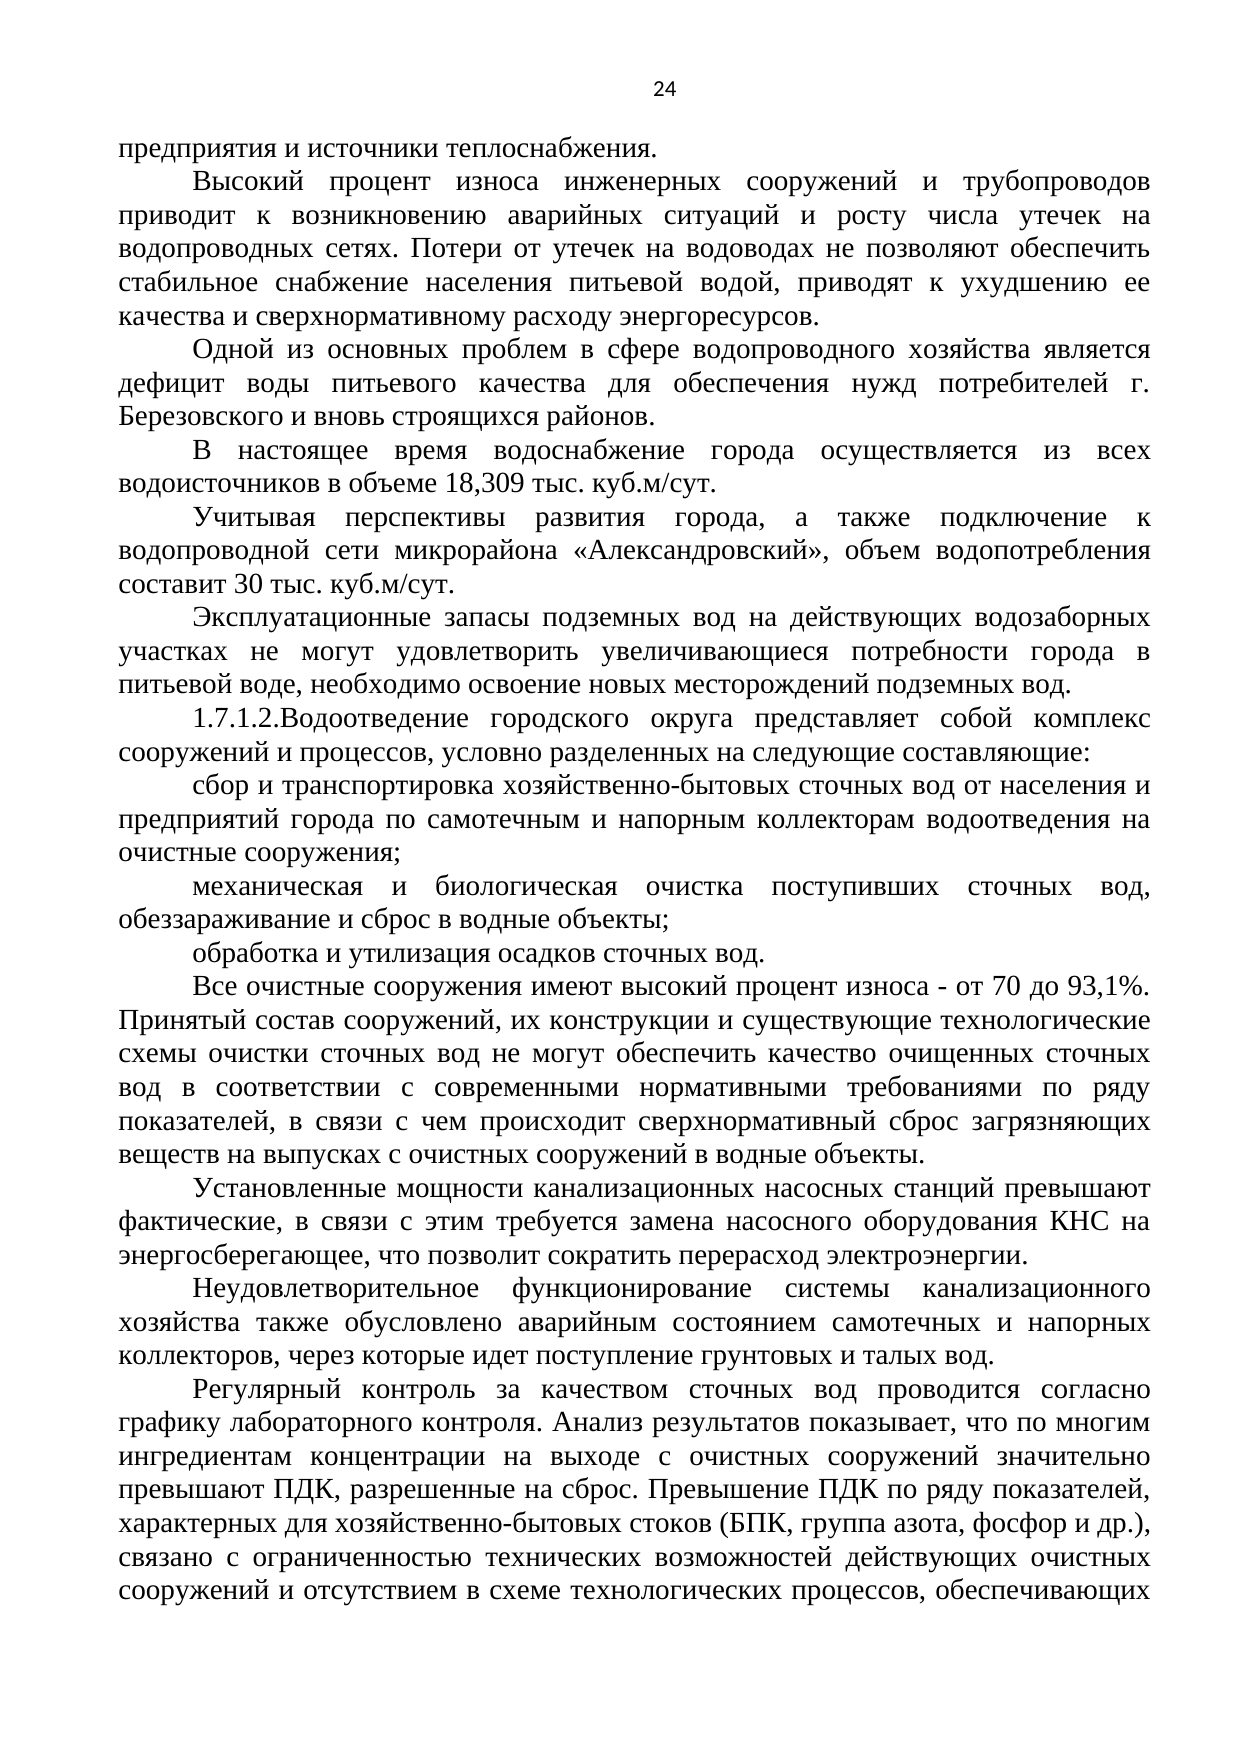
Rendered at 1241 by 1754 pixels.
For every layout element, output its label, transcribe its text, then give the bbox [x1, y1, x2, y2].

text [118, 1371, 1152, 1606]
text Установленные мощности канализационных насосных станций превышают фактические, в связи с этим требуется замена насосного оборудования КНС на энергосберегающее, что позволит сократить перерасход электроэнергии. [118, 1170, 1152, 1270]
text Учитывая перспективы развития города, а также подключение к водопроводной сети микрорайона «Александровский», объем водопотребления составит 30 тыс. куб.м/сут. [118, 499, 1152, 599]
text Высокий процент износа инженерных сооружений и трубопроводов приводит к возникновению аварийных ситуаций и росту числа утечек на водопроводных сетях. Потери от утечек на водоводах не позволяют обеспечить стабильное снабжение населения питьевой водой, приводят к ухудшению ее качества и сверхнормативному расходу энергоресурсов. [118, 163, 1152, 331]
text обработка и утилизация осадков сточных вод. [118, 935, 1152, 968]
text 1.7.1.2.Водоотведение городского округа представляет собой комплекс сооружений и процессов, условно разделенных на следующие составляющие: [118, 700, 1152, 767]
text В настоящее время водоснабжение города осуществляется из всех водоисточников в объеме 18,309 тыс. куб.м/сут. [118, 432, 1152, 499]
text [118, 130, 1152, 163]
text сбор и транспортировка хозяйственно-бытовых сточных вод от населения и предприятий города по самотечным и напорным коллекторам водоотведения на очистные сооружения; [118, 767, 1152, 868]
text Одной из основных проблем в сфере водопроводного хозяйства является дефицит воды питьевого качества для обеспечения нужд потребителей г. Березовского и вновь строящихся районов. [118, 331, 1152, 432]
text Эксплуатационные запасы подземных вод на действующих водозаборных участках не могут удовлетворить увеличивающиеся потребности города в питьевой воде, необходимо освоение новых месторождений подземных вод. [118, 599, 1152, 700]
text Неудовлетворительное функционирование системы канализационного хозяйства также обусловлено аварийным состоянием самотечных и напорных коллекторов, через которые идет поступление грунтовых и талых вод. [118, 1270, 1152, 1371]
text Все очистные сооружения имеют высокий процент износа - от 70 до 93,1%. Принятый состав сооружений, их конструкции и существующие технологические схемы очистки сточных вод не могут обеспечить качество очищенных сточных вод в соответствии с современными нормативными требованиями по ряду показателей, в связи с чем происходит сверхнормативный сброс загрязняющих веществ на выпусках с очистных сооружений в водные объекты. [118, 968, 1152, 1170]
text механическая и биологическая очистка поступивших сточных вод, обеззараживание и сброс в водные объекты; [118, 868, 1152, 935]
